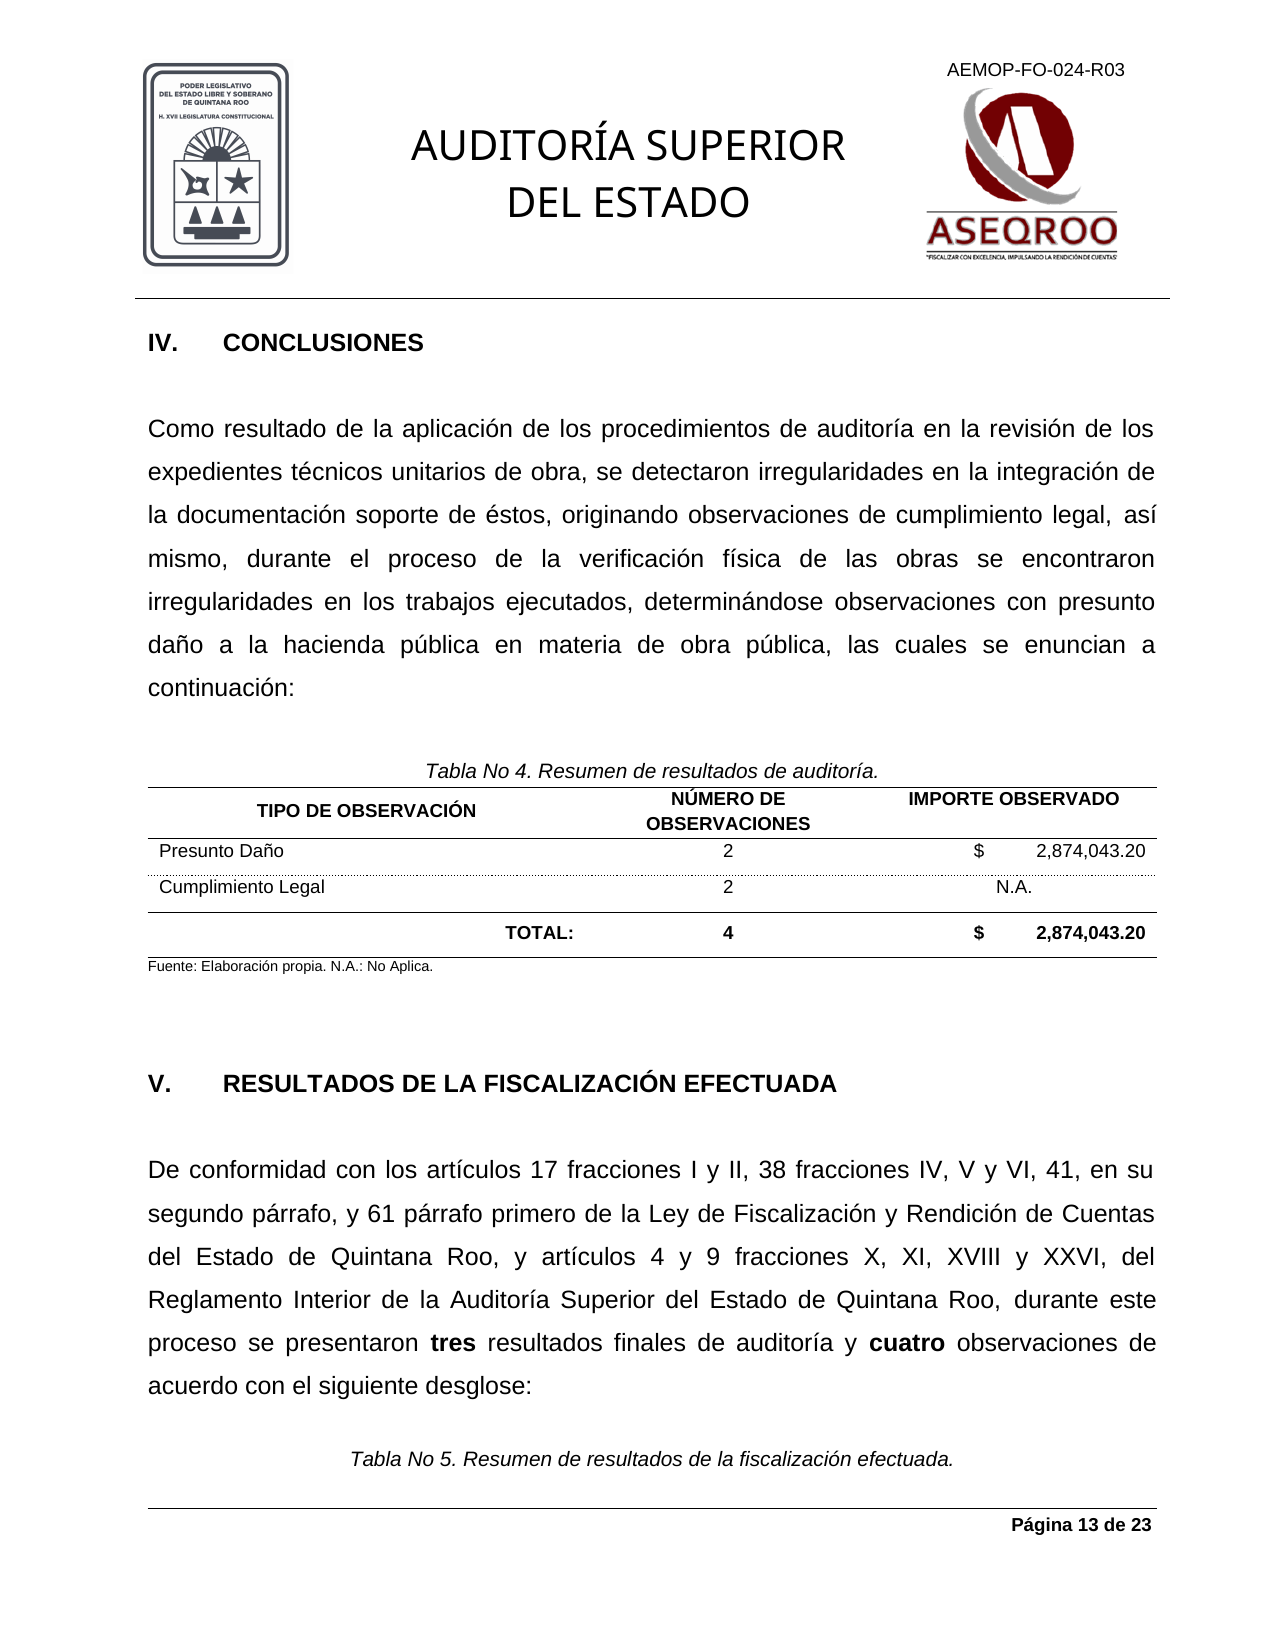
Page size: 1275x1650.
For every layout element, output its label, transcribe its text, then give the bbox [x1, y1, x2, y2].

table_cell 2 [585, 875, 871, 912]
table_cell Cumplimiento Legal [148, 875, 585, 912]
subtitle CONCLUSIONES [148, 328, 1157, 357]
text Como resultado de la aplicación de los procedimientos de auditoría en la revisión de los expedientes técnicos unitarios de obra, se detectaron irregularidades en la integración de la documentación soporte de éstos, originando observaciones de cumplimiento legal, así mismo, durante el proceso de la verificación física de las obras se encontraron irregularidades en los trabajos ejecutados, determinándose observaciones con presunto daño a la hacienda pública en materia de obra pública, las cuales se enuncian a continuación: [148, 414, 1157, 702]
table_cell 2 [585, 839, 871, 875]
table_header TIPO DE OBSERVACIÓN [148, 788, 585, 838]
text Tabla No 4. Resumen de resultados de auditoría. [148, 759, 1157, 783]
table_cell 4 [585, 913, 871, 957]
text De conformidad con los artículos 17 fracciones I y II, 38 fracciones IV, V y VI, 41, en su segundo párrafo, y 61 párrafo primero de la Ley de Fiscalización y Rendición de Cuentas del Estado de Quintana Roo, y artículos 4 y 9 fracciones X, XI, XVIII y XXVI, del Reglamento Interior de la Auditoría Superior del Estado de Quintana Roo, durante este proceso se presentaron tres resultados finales de auditoría y cuatro observaciones de acuerdo con el siguiente desglose: [148, 1155, 1157, 1400]
subtitle RESULTADOS DE LA FISCALIZACIÓN EFECTUADA [148, 1069, 1157, 1098]
picture [142, 59, 294, 274]
text Fuente: Elaboración propia. N.A.: No Aplica. [148, 958, 1157, 974]
table_header IMPORTE OBSERVADO [871, 788, 1157, 838]
picture [926, 88, 1118, 260]
table_cell Presunto Daño [148, 839, 585, 875]
text Tabla No 5. Resumen de resultados de la fiscalización efectuada. [148, 1447, 1157, 1471]
table_cell TOTAL: [148, 913, 585, 957]
table_cell $ 2,874,043.20 [871, 913, 1157, 957]
table_cell $ 2,874,043.20 [871, 839, 1157, 875]
table_cell N.A. [871, 875, 1157, 912]
table_header NÚMERO DE OBSERVACIONES [585, 788, 871, 838]
